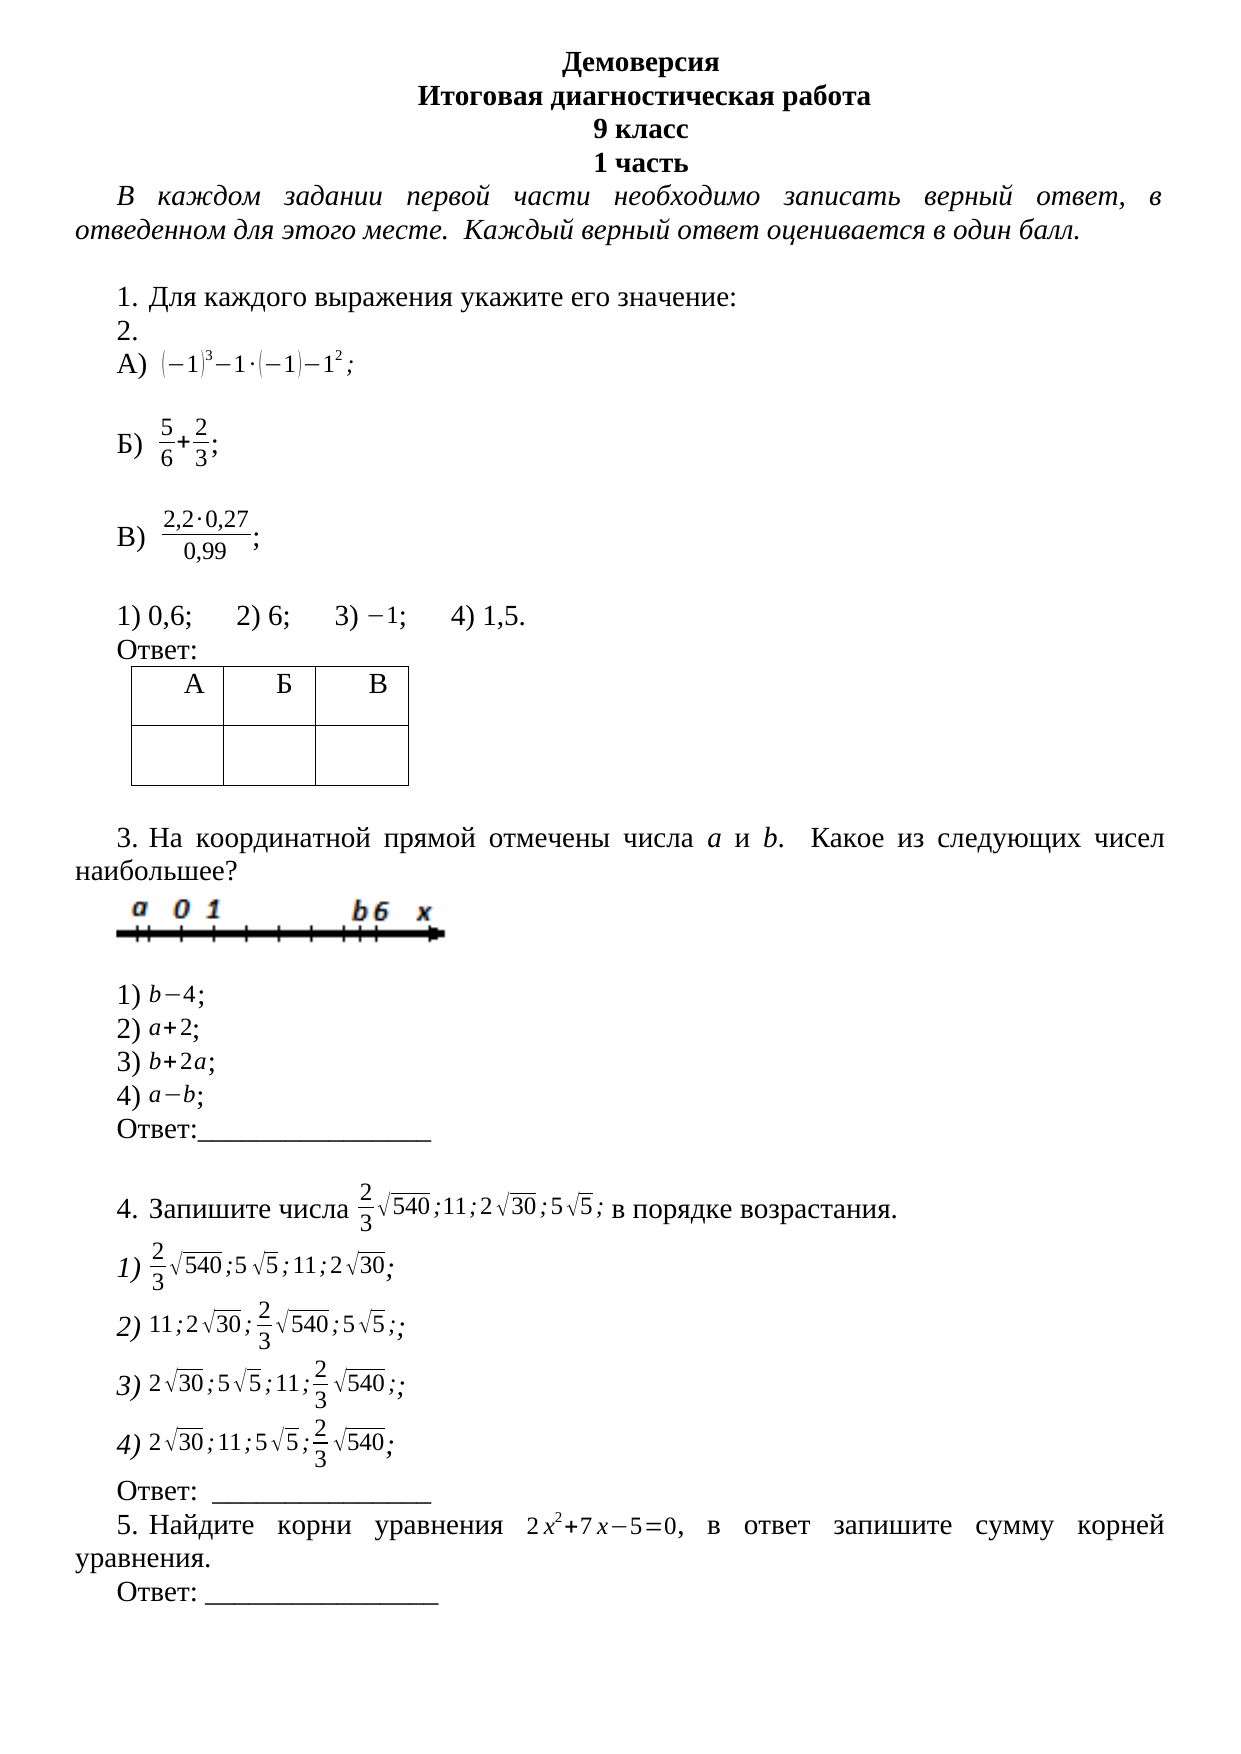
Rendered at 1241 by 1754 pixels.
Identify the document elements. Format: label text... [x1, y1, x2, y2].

list ; [75, 1237, 1165, 1296]
table_cell [224, 726, 315, 785]
text 1 часть [75, 145, 1165, 178]
table_header В [316, 667, 408, 725]
list ; [75, 1078, 1165, 1111]
list ; [75, 977, 1165, 1011]
text Демоверсия [75, 44, 1165, 78]
list На координатной прямой отмечены числа a и b. Какое из следующих чисел наибольшее? [75, 820, 1165, 887]
text Б) ; [75, 413, 1165, 472]
picture [116, 886, 464, 978]
list ; [75, 1355, 1165, 1414]
list Найдите корни уравнения , в ответ запишите сумму корней уравнения. [75, 1507, 1165, 1574]
text Ответ: _______________ [75, 1473, 1165, 1507]
list ; [75, 1044, 1165, 1078]
text В каждом задании первой части необходимо записать верный ответ, в отведенном для этого месте. Каждый верный ответ оценивается в один балл. [75, 178, 1165, 246]
text 1) 0,6; 2) 6; 3) ; 4) 1,5. [75, 598, 1165, 632]
text 9 класс [75, 111, 1165, 145]
table_cell [132, 726, 223, 785]
text А) [75, 346, 1165, 380]
text Ответ: [75, 632, 1165, 666]
list Запишите числа в порядке возрастания. [75, 1178, 1165, 1237]
text Итоговая диагностическая работа [75, 78, 1165, 111]
table_header А [132, 667, 223, 725]
text Ответ:________________ [75, 1111, 1165, 1145]
table_header Б [224, 667, 315, 725]
list ; [75, 1414, 1165, 1473]
list ; [75, 1296, 1165, 1355]
table_cell [316, 726, 408, 785]
list ; [75, 1011, 1165, 1044]
list Для каждого выражения укажите его значение: [75, 279, 1165, 313]
text В) ; [75, 506, 1165, 565]
text Ответ: ________________ [75, 1574, 1165, 1607]
